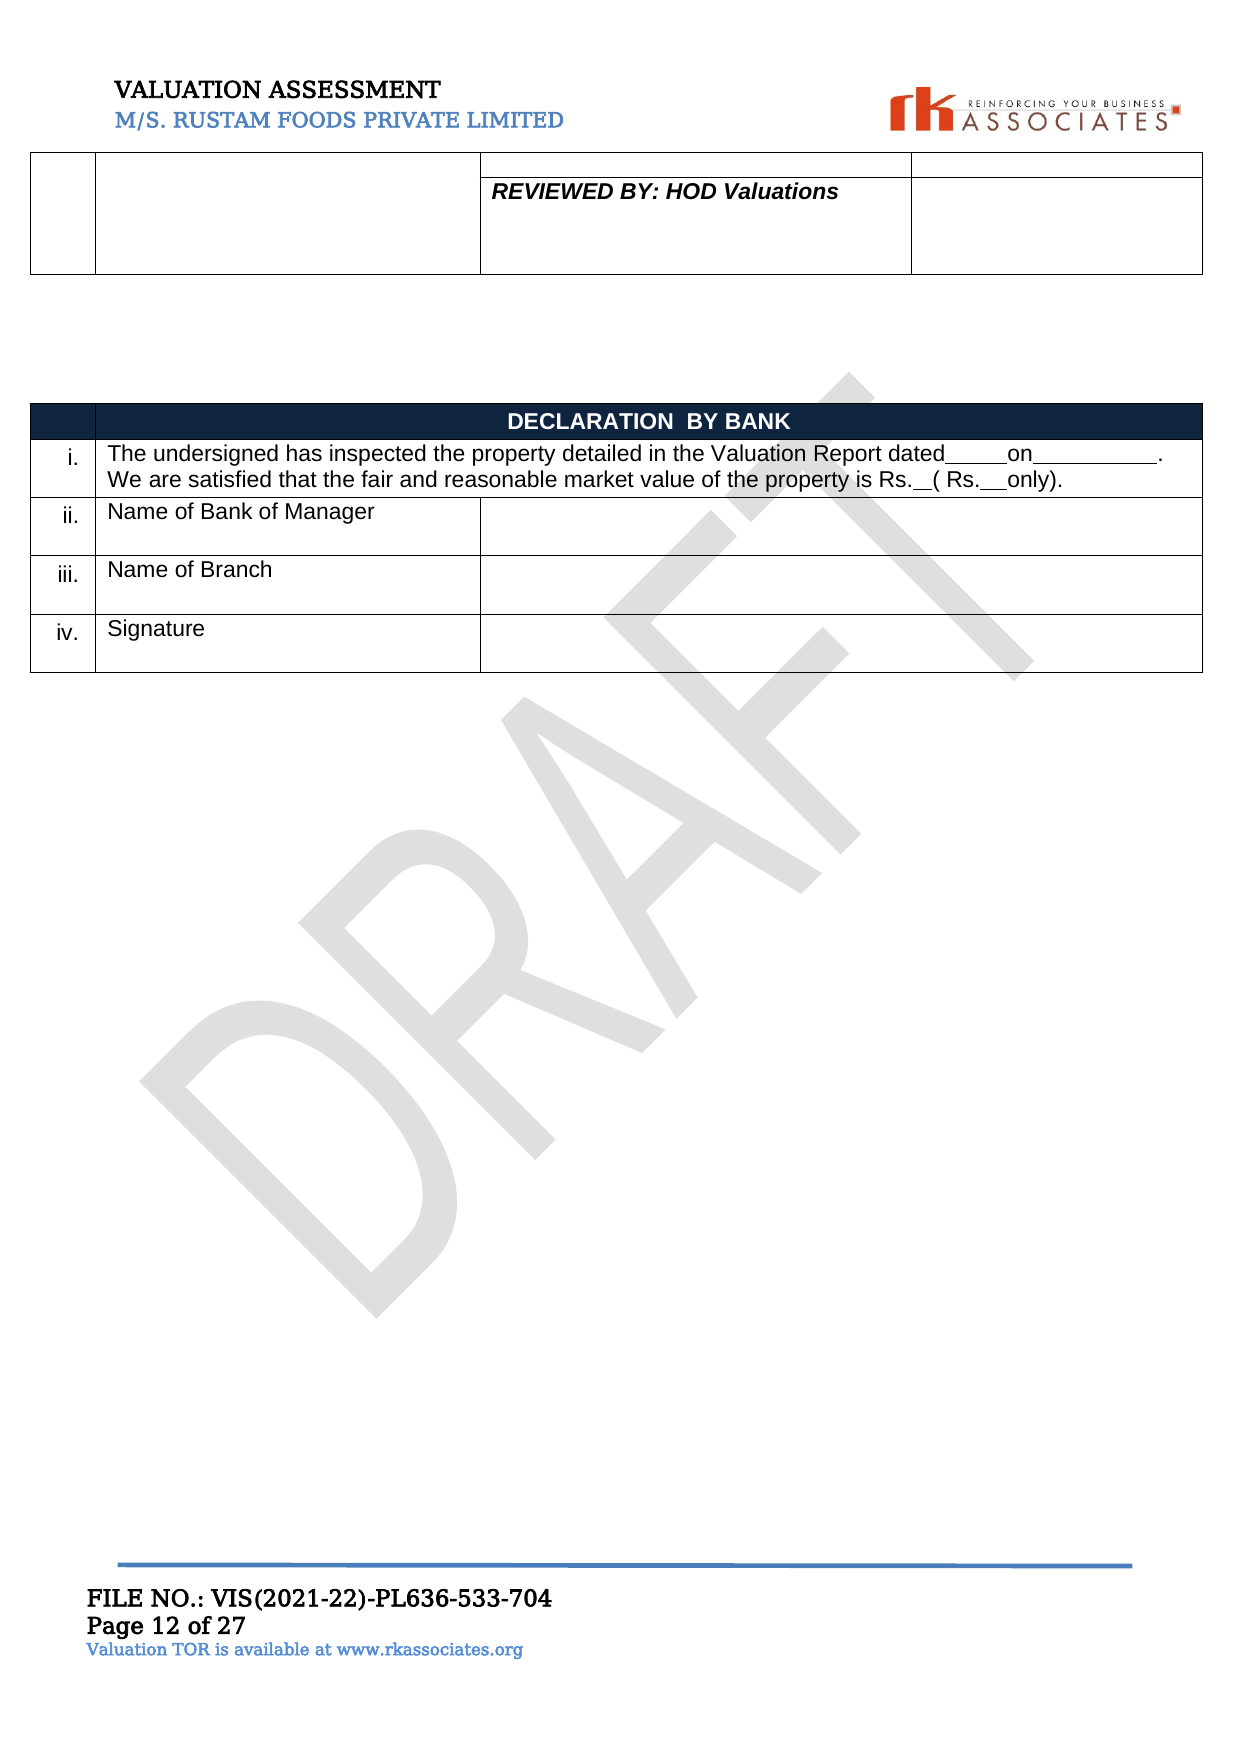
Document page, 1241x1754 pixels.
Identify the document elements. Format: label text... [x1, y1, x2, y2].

table_cell [912, 153, 1202, 177]
table_header [31, 404, 95, 439]
table_cell [31, 498, 95, 555]
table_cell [481, 153, 911, 177]
table_cell REVIEWED BY: HOD Valuations [481, 178, 911, 274]
table_cell [912, 178, 1202, 274]
table_cell [481, 498, 1202, 555]
table_cell [481, 556, 1202, 613]
table_header DECLARATION BY BANK [96, 404, 1202, 439]
table_cell [481, 615, 1202, 672]
table_cell Name of Branch [96, 556, 480, 613]
picture [890, 87, 1181, 131]
table_cell [31, 440, 95, 497]
table_cell Signature [96, 615, 480, 672]
table_cell [31, 615, 95, 672]
table_cell Name of Bank of Manager [96, 498, 480, 555]
table_cell [31, 556, 95, 613]
table_cell The undersigned has inspected the property detailed in the Valuation Report dated on . We are satisfied that the fair and reasonable market value of the property is Rs. ( Rs. only). [96, 440, 1202, 497]
